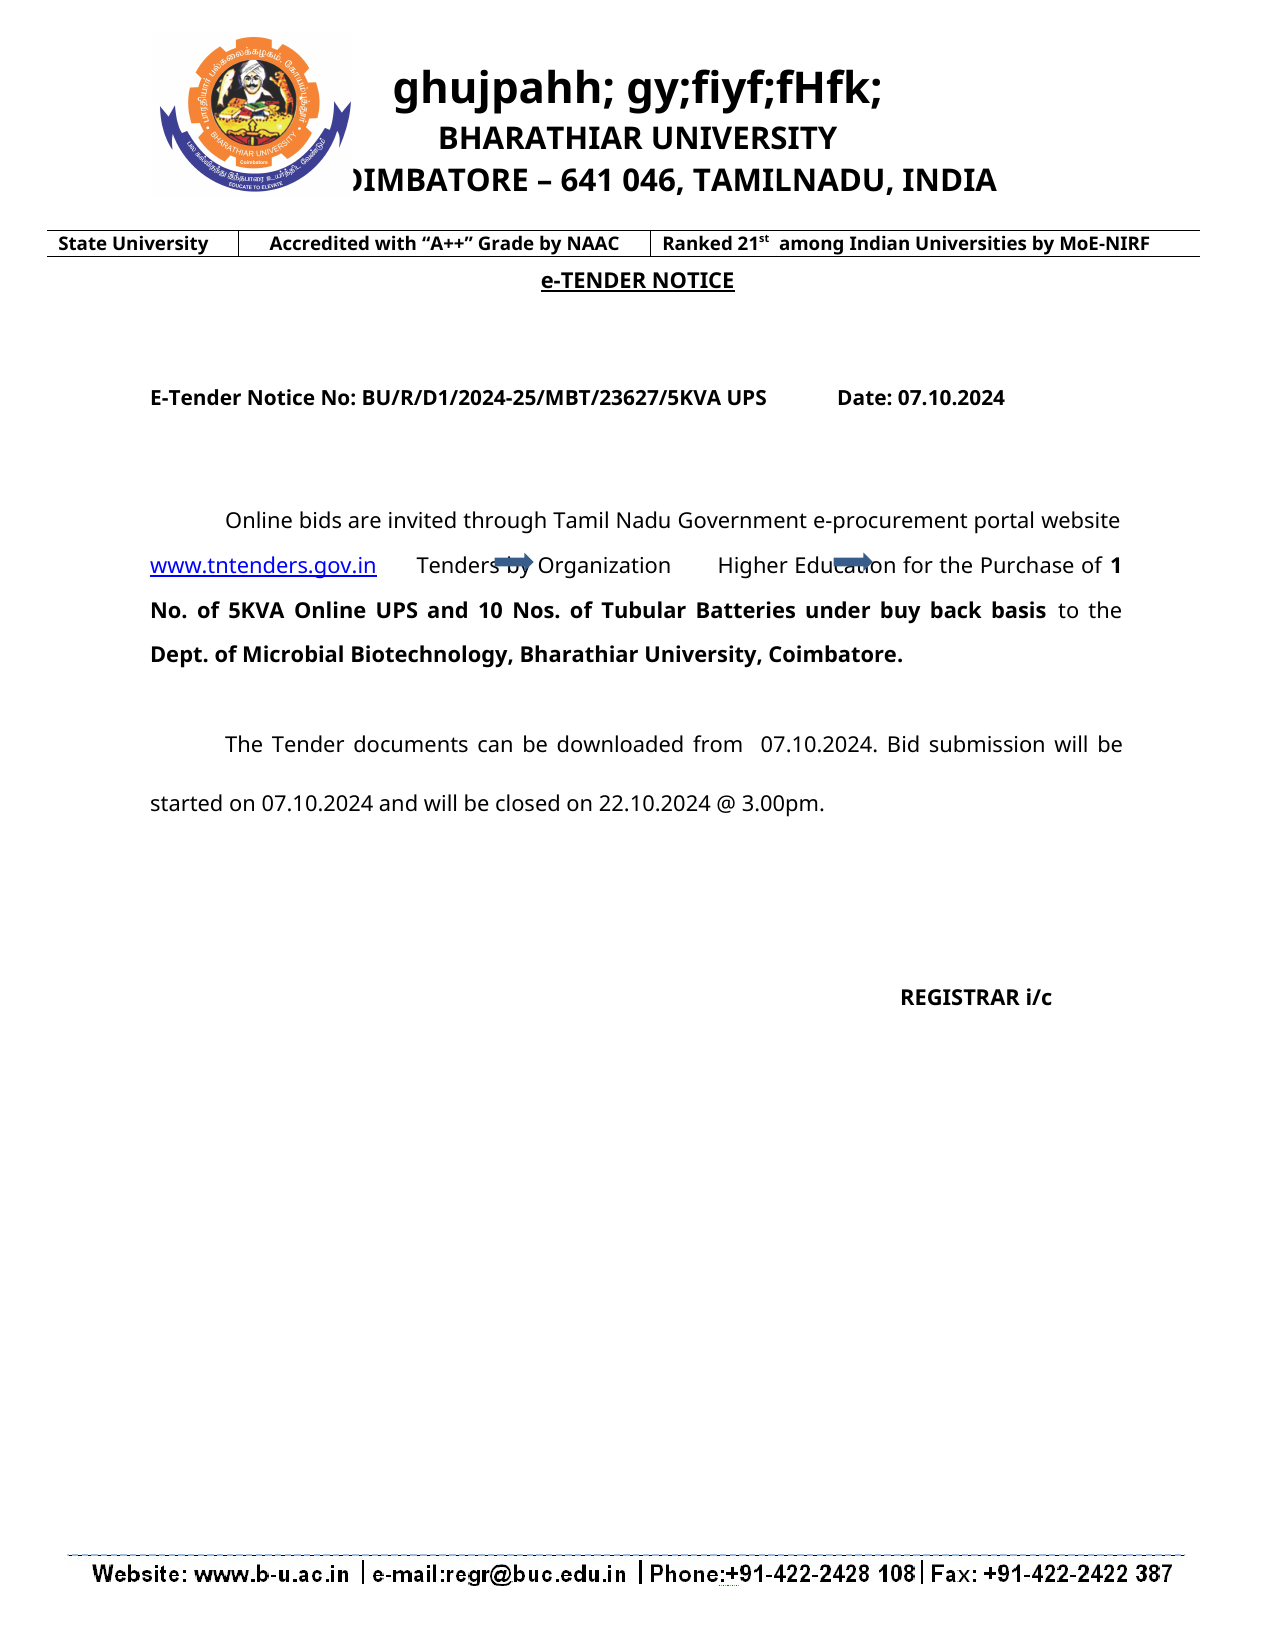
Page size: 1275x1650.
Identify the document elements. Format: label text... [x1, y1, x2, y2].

text e-TENDER NOTICE [150, 265, 1125, 295]
text The Tender documents can be downloaded from 07.10.2024. Bid submission will be started on 07.10.2024 and will be closed on 22.10.2024 @ 3.00pm. [150, 729, 1125, 818]
text REGISTRAR i/c [900, 982, 1125, 1012]
subtitle E-Tender Notice No: BU/R/D1/2024-25/MBT/23627/5KVA UPS Date: 07.10.2024 [150, 383, 1198, 412]
picture [153, 33, 354, 196]
picture [67, 1554, 1188, 1586]
subtitle Online bids are invited through Tamil Nadu Government e-procurement portal website www.tntenders.gov.in Tenders by Organization Higher Education for the Purchase of 1 No. of 5KVA Online UPS and 10 Nos. of Tubular Batteries under buy back basis to the Dept. of Microbial Biotechnology, Bharathiar University, Coimbatore. [150, 505, 1122, 669]
